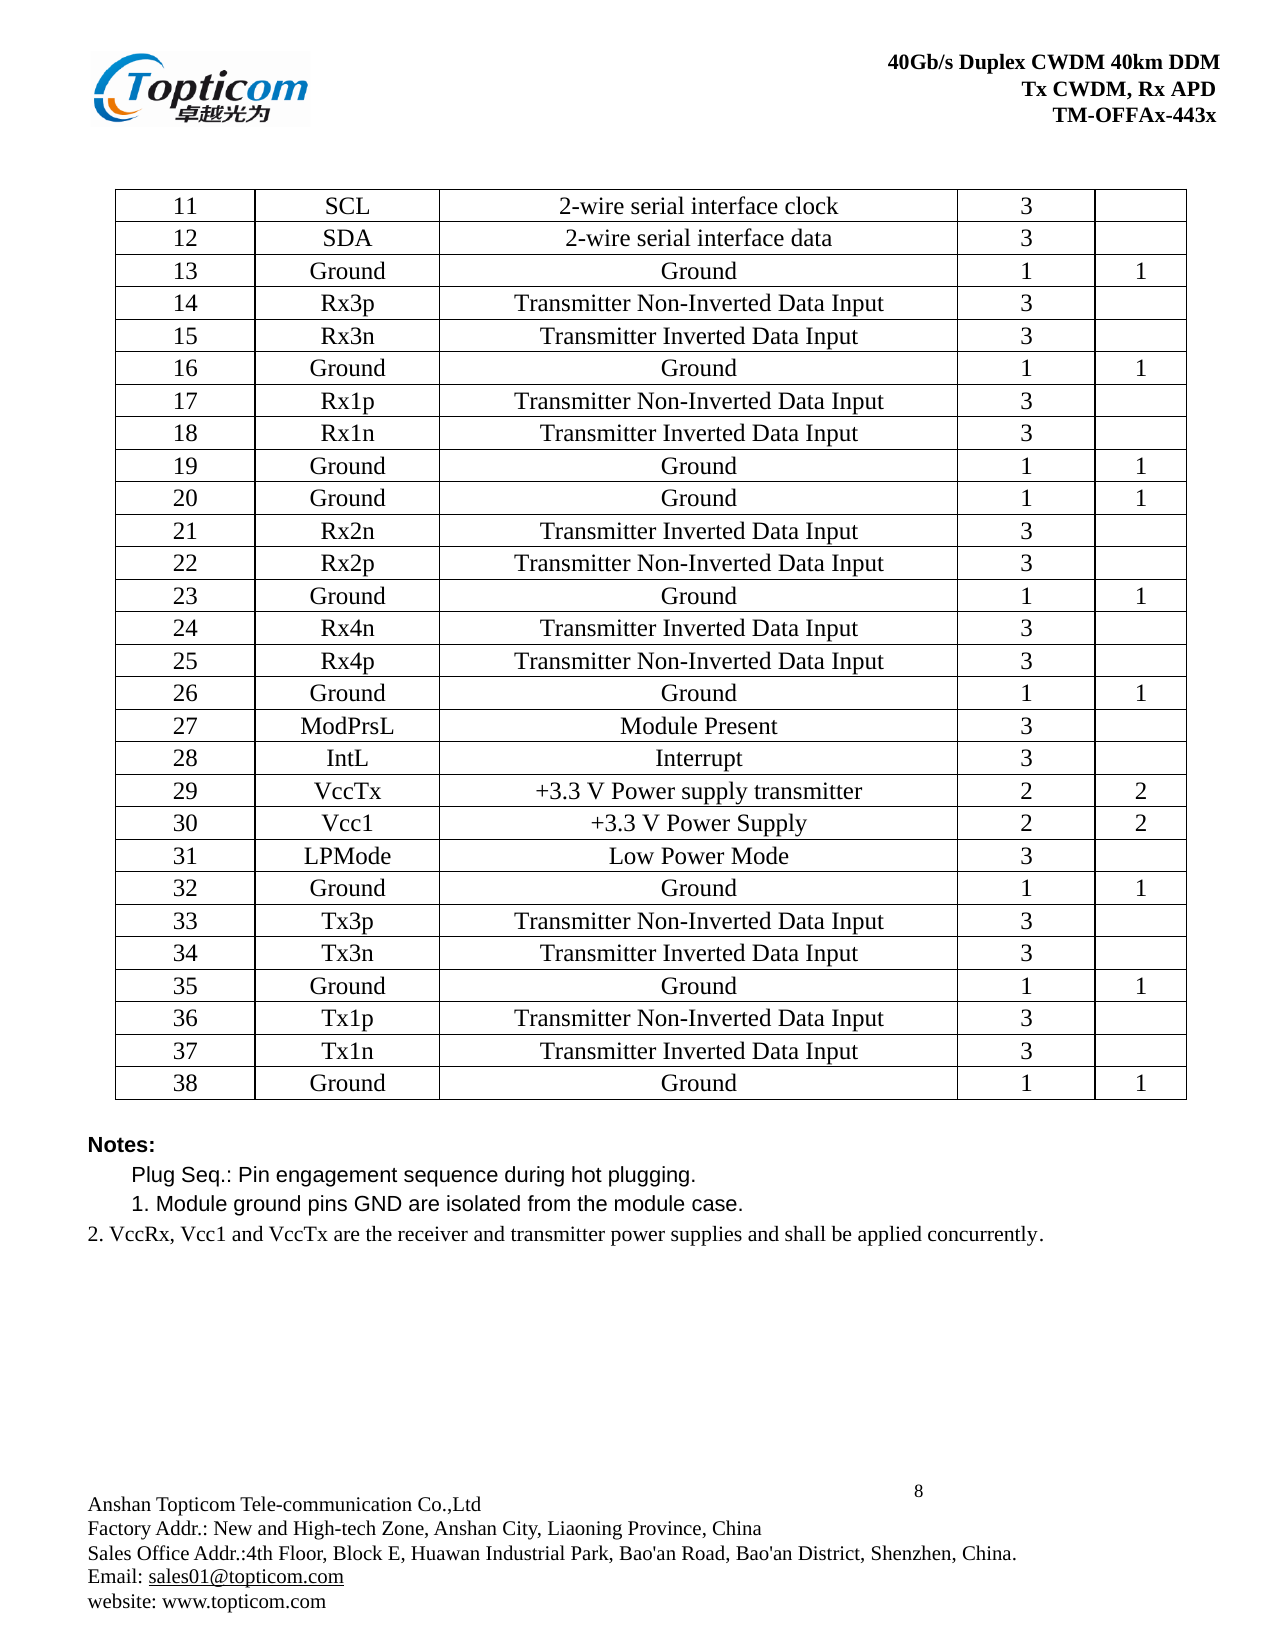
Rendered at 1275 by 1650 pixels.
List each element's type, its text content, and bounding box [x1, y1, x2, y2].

table_cell 1 [958, 970, 1094, 1001]
table_cell 3 [958, 937, 1094, 968]
table_cell Tx3p [256, 905, 439, 936]
table_cell 1 [1096, 352, 1186, 383]
text Plug Seq.: Pin engagement sequence during hot plugging. [87, 1159, 1214, 1189]
list 2. VccRx, Vcc1 and VccTx are the receiver and transmitter power supplies and shall be applied concurrently. [87, 1219, 1214, 1248]
table_cell 3 [958, 905, 1094, 936]
table_cell 1 [1096, 970, 1186, 1001]
table_cell Transmitter Inverted Data Input [440, 515, 957, 546]
table_cell 3 [958, 612, 1094, 643]
table_cell Ground [440, 872, 957, 903]
table_cell 14 [116, 287, 254, 318]
table_cell Transmitter Inverted Data Input [440, 612, 957, 643]
table_cell [1096, 612, 1186, 643]
table_cell 1 [958, 872, 1094, 903]
table_cell [1096, 905, 1186, 936]
table_cell 3 [958, 1002, 1094, 1033]
table_cell +3.3 V Power Supply [440, 807, 957, 838]
table_cell 26 [116, 677, 254, 708]
table_cell 18 [116, 417, 254, 448]
table_cell Ground [440, 1067, 957, 1098]
table_cell Ground [256, 255, 439, 286]
table_cell [1096, 547, 1186, 578]
table_cell 1 [958, 580, 1094, 611]
table_cell 27 [116, 710, 254, 741]
table_cell ModPrsL [256, 710, 439, 741]
table_cell Transmitter Non-Inverted Data Input [440, 905, 957, 936]
table_cell [1096, 320, 1186, 351]
table_cell 3 [958, 710, 1094, 741]
table_cell 13 [116, 255, 254, 286]
table_cell 37 [116, 1035, 254, 1066]
table_cell Ground [256, 1067, 439, 1098]
table_cell Ground [440, 450, 957, 481]
picture [90, 51, 311, 127]
table_cell Transmitter Non-Inverted Data Input [440, 645, 957, 676]
table_cell 2 [958, 775, 1094, 806]
table_cell Vcc1 [256, 807, 439, 838]
text 1. Module ground pins GND are isolated from the module case. [87, 1189, 1214, 1219]
table_cell [1096, 287, 1186, 318]
table_cell SDA [256, 222, 439, 253]
table_cell 25 [116, 645, 254, 676]
table_cell 34 [116, 937, 254, 968]
table_cell Transmitter Non-Inverted Data Input [440, 287, 957, 318]
table_cell 22 [116, 547, 254, 578]
table_cell 1 [1096, 872, 1186, 903]
table_cell 38 [116, 1067, 254, 1098]
table_cell Low Power Mode [440, 840, 957, 871]
table_cell 1 [1096, 580, 1186, 611]
table_cell 3 [958, 320, 1094, 351]
table_cell 19 [116, 450, 254, 481]
table_cell 17 [116, 385, 254, 416]
table_cell 3 [958, 417, 1094, 448]
table_cell 1 [958, 450, 1094, 481]
table_cell Transmitter Inverted Data Input [440, 417, 957, 448]
table_cell 1 [1096, 1067, 1186, 1098]
table_cell Transmitter Inverted Data Input [440, 1035, 957, 1066]
table_cell 20 [116, 482, 254, 513]
table_cell 29 [116, 775, 254, 806]
table_cell Ground [256, 580, 439, 611]
table_cell 1 [1096, 677, 1186, 708]
table_cell Ground [256, 352, 439, 383]
table_cell 24 [116, 612, 254, 643]
table_cell Rx4n [256, 612, 439, 643]
table_cell 1 [958, 482, 1094, 513]
table_cell VccTx [256, 775, 439, 806]
table_cell 31 [116, 840, 254, 871]
table_cell Tx1p [256, 1002, 439, 1033]
table_cell Ground [440, 352, 957, 383]
table_cell [1096, 190, 1186, 221]
table_cell [1096, 515, 1186, 546]
table_cell Rx3p [256, 287, 439, 318]
table_cell 3 [958, 190, 1094, 221]
table_cell 32 [116, 872, 254, 903]
table_cell [1096, 645, 1186, 676]
table_cell 1 [958, 352, 1094, 383]
table_cell [1096, 1002, 1186, 1033]
table_cell [1096, 710, 1186, 741]
table_cell 1 [1096, 450, 1186, 481]
table_cell Rx2n [256, 515, 439, 546]
table_cell 12 [116, 222, 254, 253]
table_cell Transmitter Inverted Data Input [440, 937, 957, 968]
table_cell Ground [256, 482, 439, 513]
table_cell 1 [1096, 482, 1186, 513]
table_cell Ground [256, 970, 439, 1001]
table_cell Rx1n [256, 417, 439, 448]
table_cell [1096, 742, 1186, 773]
table_cell Ground [256, 677, 439, 708]
table_cell 23 [116, 580, 254, 611]
table_cell 2 [958, 807, 1094, 838]
table_cell IntL [256, 742, 439, 773]
text Notes: [87, 1129, 1214, 1159]
table_cell Transmitter Non-Inverted Data Input [440, 547, 957, 578]
table_cell [1096, 937, 1186, 968]
table_cell Rx4p [256, 645, 439, 676]
table_cell Ground [440, 255, 957, 286]
table_cell Transmitter Non-Inverted Data Input [440, 385, 957, 416]
table_cell Transmitter Inverted Data Input [440, 320, 957, 351]
table_cell 15 [116, 320, 254, 351]
table_cell [1096, 222, 1186, 253]
table_cell 3 [958, 287, 1094, 318]
table_cell [1096, 385, 1186, 416]
table_cell 3 [958, 222, 1094, 253]
table_cell LPMode [256, 840, 439, 871]
table_cell Ground [440, 580, 957, 611]
table_cell Tx1n [256, 1035, 439, 1066]
table_cell 35 [116, 970, 254, 1001]
table_cell +3.3 V Power supply transmitter [440, 775, 957, 806]
table_cell 3 [958, 645, 1094, 676]
table_cell Transmitter Non-Inverted Data Input [440, 1002, 957, 1033]
table_cell 2-wire serial interface data [440, 222, 957, 253]
table_cell 2-wire serial interface clock [440, 190, 957, 221]
table_cell 30 [116, 807, 254, 838]
table_cell 3 [958, 840, 1094, 871]
table_cell Module Present [440, 710, 957, 741]
table_cell 3 [958, 742, 1094, 773]
table_cell [1096, 1035, 1186, 1066]
table_cell Rx2p [256, 547, 439, 578]
table_cell Ground [440, 482, 957, 513]
table_cell 36 [116, 1002, 254, 1033]
table_cell 3 [958, 1035, 1094, 1066]
table_cell 1 [958, 677, 1094, 708]
table_cell Rx3n [256, 320, 439, 351]
table_cell 3 [958, 547, 1094, 578]
table_cell 1 [1096, 255, 1186, 286]
table_cell Interrupt [440, 742, 957, 773]
table_cell [1096, 840, 1186, 871]
table_cell Ground [440, 677, 957, 708]
table_cell 33 [116, 905, 254, 936]
table_cell Rx1p [256, 385, 439, 416]
table_cell 11 [116, 190, 254, 221]
table_cell 3 [958, 515, 1094, 546]
table_cell 28 [116, 742, 254, 773]
table_cell 21 [116, 515, 254, 546]
table_cell 2 [1096, 775, 1186, 806]
table_cell Ground [256, 872, 439, 903]
table_cell Ground [440, 970, 957, 1001]
table_cell Tx3n [256, 937, 439, 968]
table_cell 1 [958, 255, 1094, 286]
table_cell SCL [256, 190, 439, 221]
table_cell 1 [958, 1067, 1094, 1098]
table_cell [1096, 417, 1186, 448]
table_cell 3 [958, 385, 1094, 416]
table_cell 2 [1096, 807, 1186, 838]
table_cell Ground [256, 450, 439, 481]
table_cell 16 [116, 352, 254, 383]
